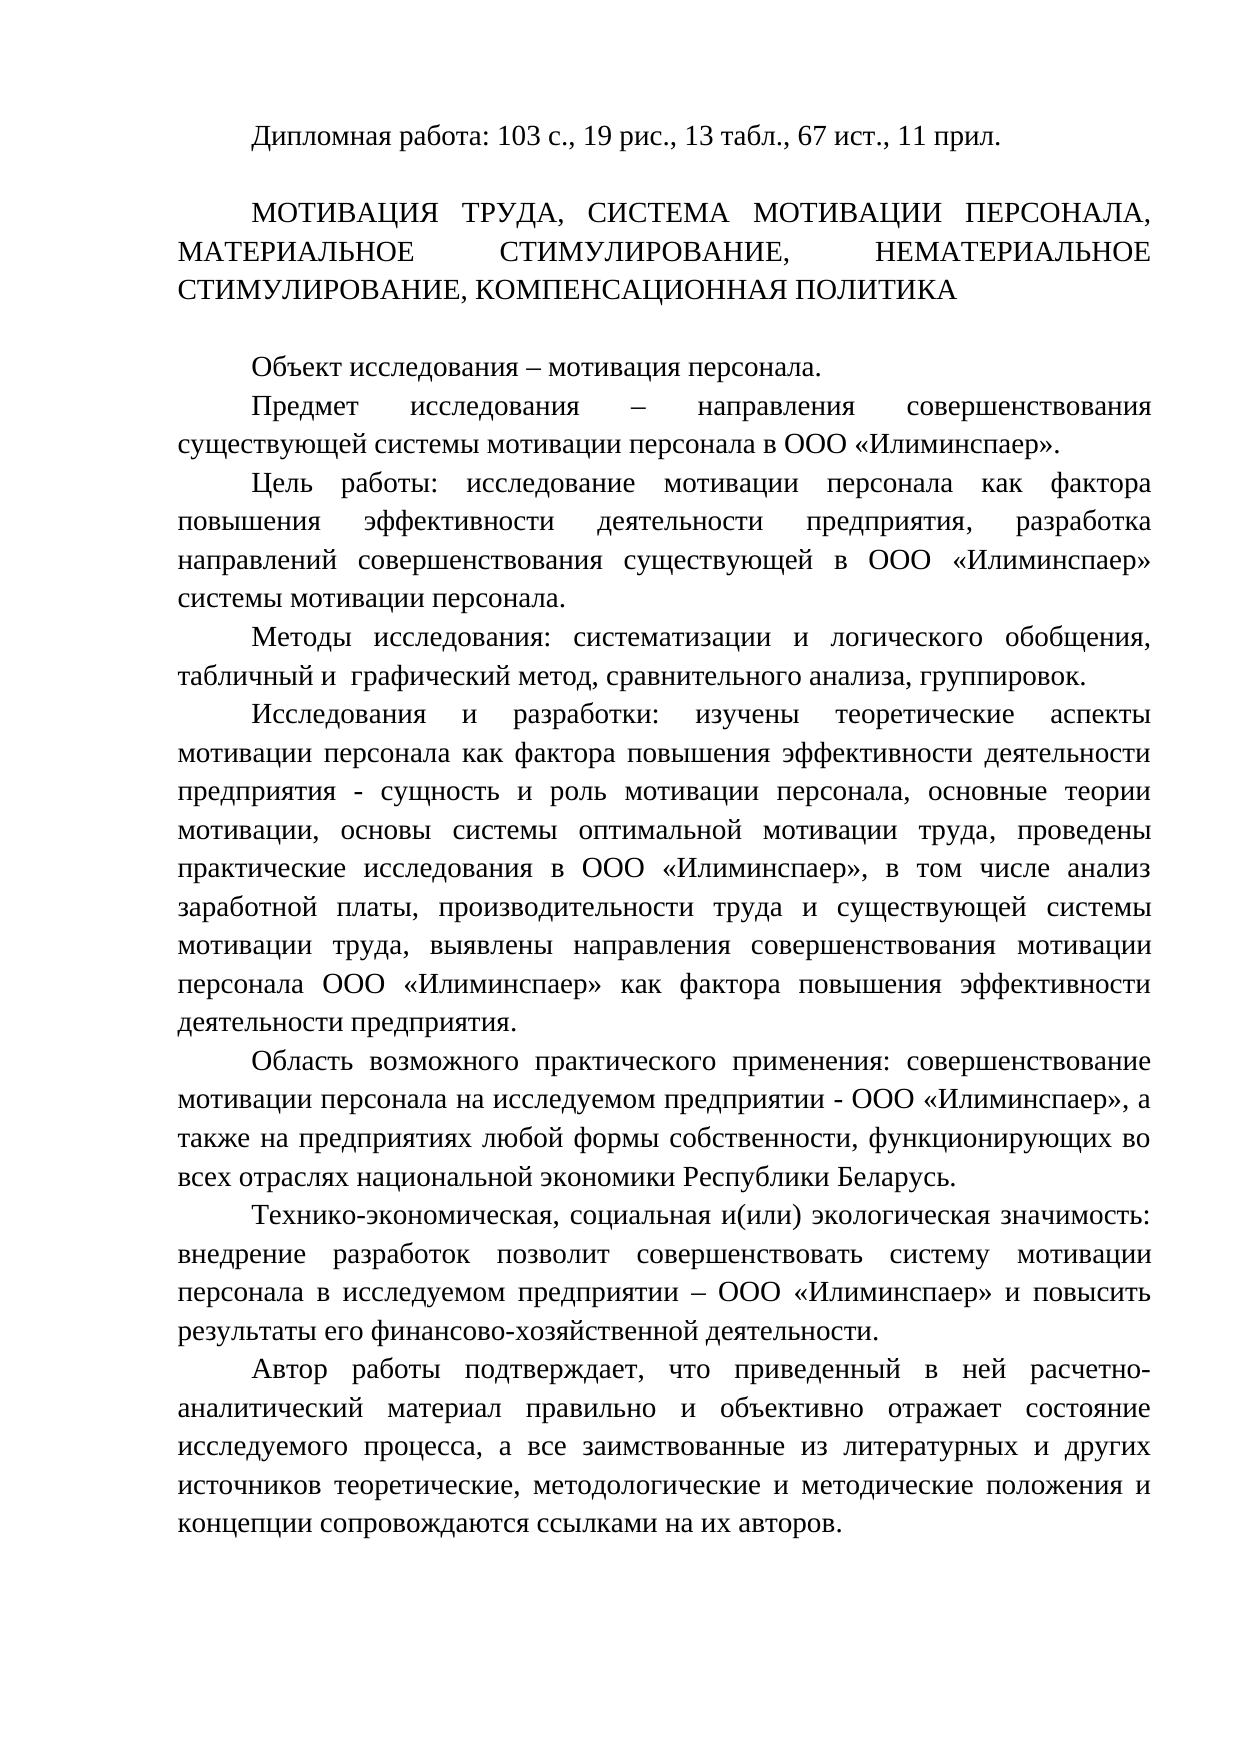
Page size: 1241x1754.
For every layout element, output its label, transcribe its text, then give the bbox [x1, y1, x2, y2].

text Исследования и разработки: изучены теоретические аспекты мотивации персонала как фактора повышения эффективности деятельности предприятия - сущность и роль мотивации персонала, основные теории мотивации, основы системы оптимальной мотивации труда, проведены практические исследования в ООО «Илиминспаер», в том числе анализ заработной платы, производительности труда и существующей системы мотивации труда, выявлены направления совершенствования мотивации персонала ООО «Илиминспаер» как фактора повышения эффективности деятельности предприятия. [177, 696, 1152, 735]
text Дипломная работа: 103 с., 19 рис., 13 табл., 67 ист., 11 прил. [177, 118, 1152, 152]
text Объект исследования – мотивация персонала. [177, 349, 1152, 383]
text Автор работы подтверждает, что приведенный в ней расчетно-аналитический материал правильно и объективно отражает состояние исследуемого процесса, а все заимствованные из литературных и других источников теоретические, методологические и методические положения и концепции сопровождаются ссылками на их авторов. [177, 1351, 1152, 1539]
text Технико-экономическая, социальная и(или) экологическая значимость: внедрение разработок позволит совершенствовать систему мотивации персонала в исследуемом предприятии – ООО «Илиминспаер» и повысить результаты его финансово-хозяйственной деятельности. [177, 1197, 1152, 1346]
text Область возможного практического применения: совершенствование мотивации персонала на исследуемом предприятии - ООО «Илиминспаер», а также на предприятиях любой формы собственности, функционирующих во всех отраслях национальной экономики Республики Беларусь. [177, 1043, 1152, 1192]
text Предмет исследования – направления совершенствования существующей системы мотивации персонала в ООО «Илиминспаер». [177, 388, 1152, 460]
text Методы исследования: систематизации и логического обобщения, табличный и графический метод, сравнительного анализа, группировок. [177, 619, 1152, 691]
text МОТИВАЦИЯ ТРУДА, СИСТЕМА МОТИВАЦИИ ПЕРСОНАЛА, МАТЕРИАЛЬНОЕ СТИМУЛИРОВАНИЕ, НЕМАТЕРИАЛЬНОЕ СТИМУЛИРОВАНИЕ, КОМПЕНСАЦИОННАЯ ПОЛИТИКА [177, 195, 1152, 306]
text Исследования и разработки: изучены теоретические аспекты мотивации персонала как фактора повышения эффективности деятельности предприятия - сущность и роль мотивации персонала, основные теории мотивации, основы системы оптимальной мотивации труда, проведены практические исследования в ООО «Илиминспаер», в том числе анализ заработной платы, производительности труда и существующей системы мотивации труда, выявлены направления совершенствования мотивации персонала ООО «Илиминспаер» как фактора повышения эффективности деятельности предприятия. [177, 807, 1152, 1038]
text Цель работы: исследование мотивации персонала как фактора повышения эффективности деятельности предприятия, разработка направлений совершенствования существующей в ООО «Илиминспаер» системы мотивации персонала. [177, 465, 1152, 614]
